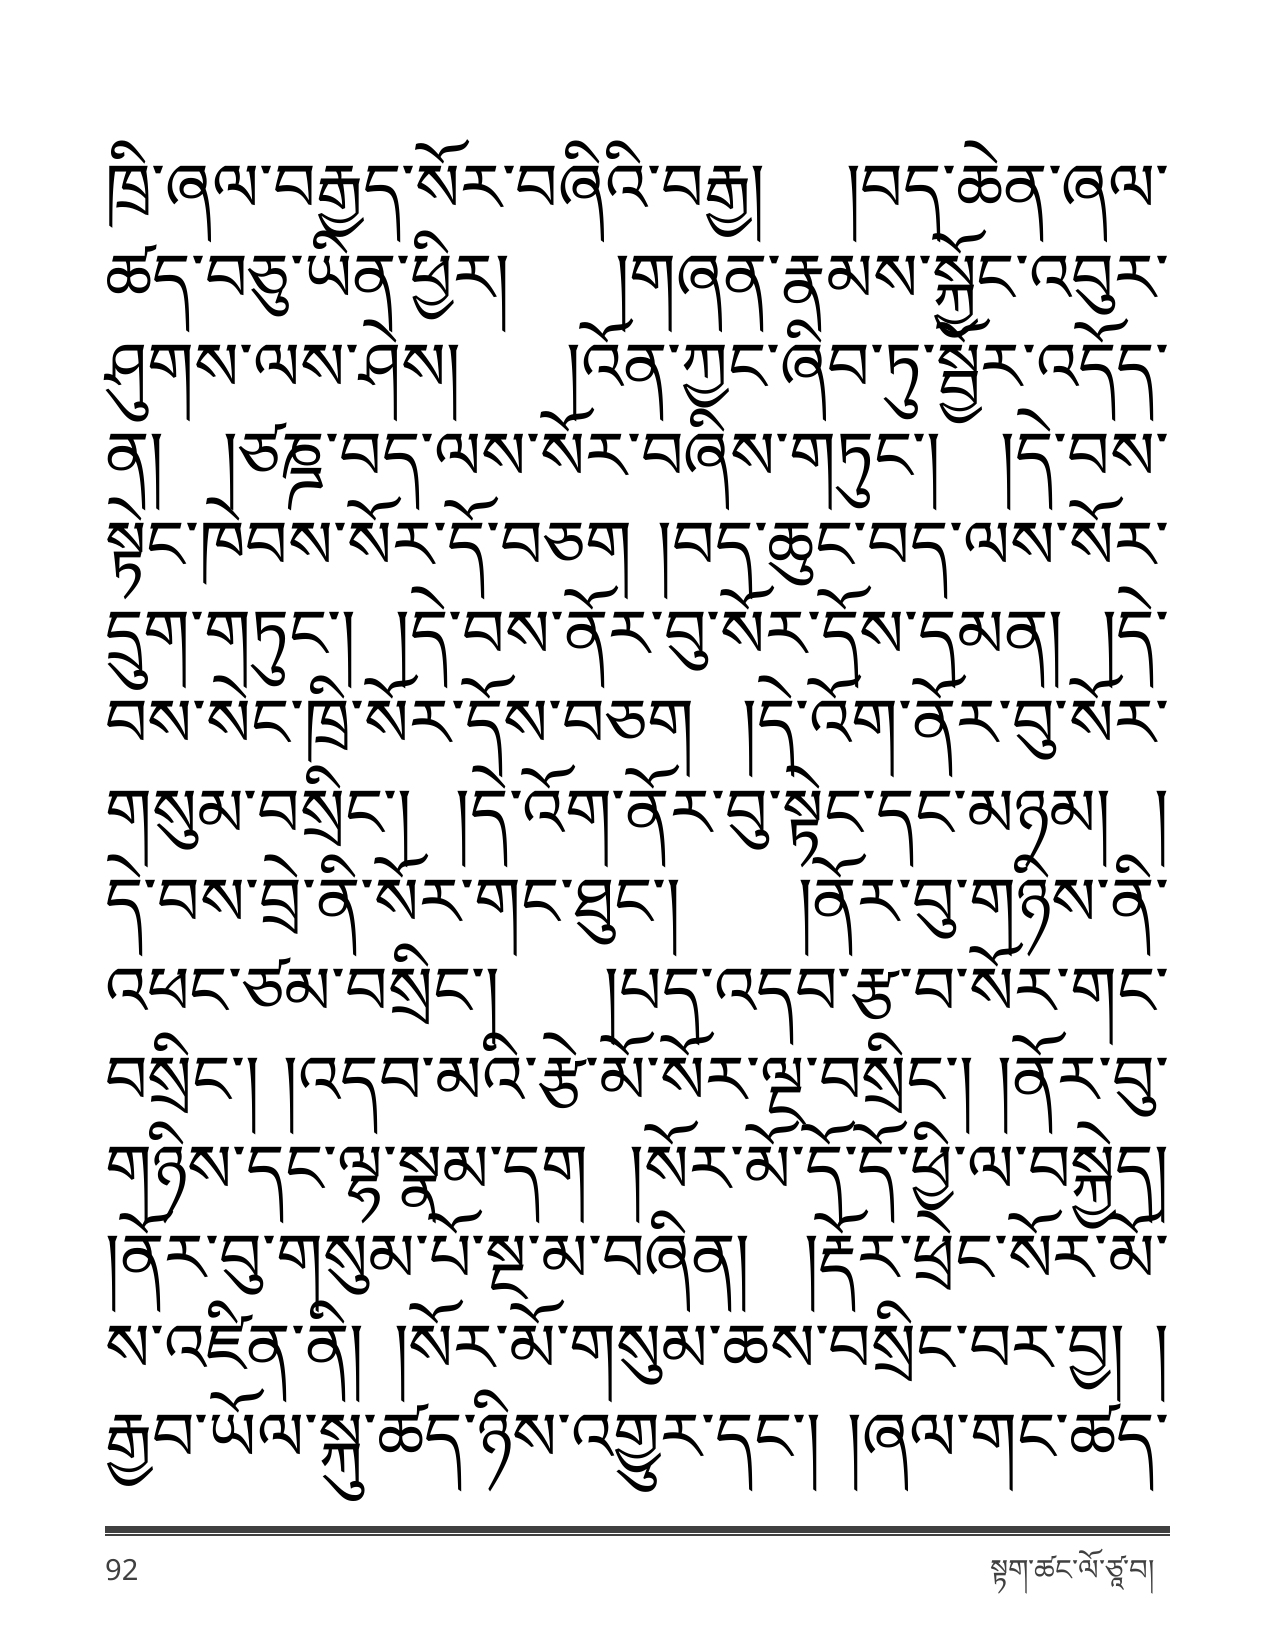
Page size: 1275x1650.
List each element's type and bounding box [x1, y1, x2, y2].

text [105, 150, 1170, 1476]
